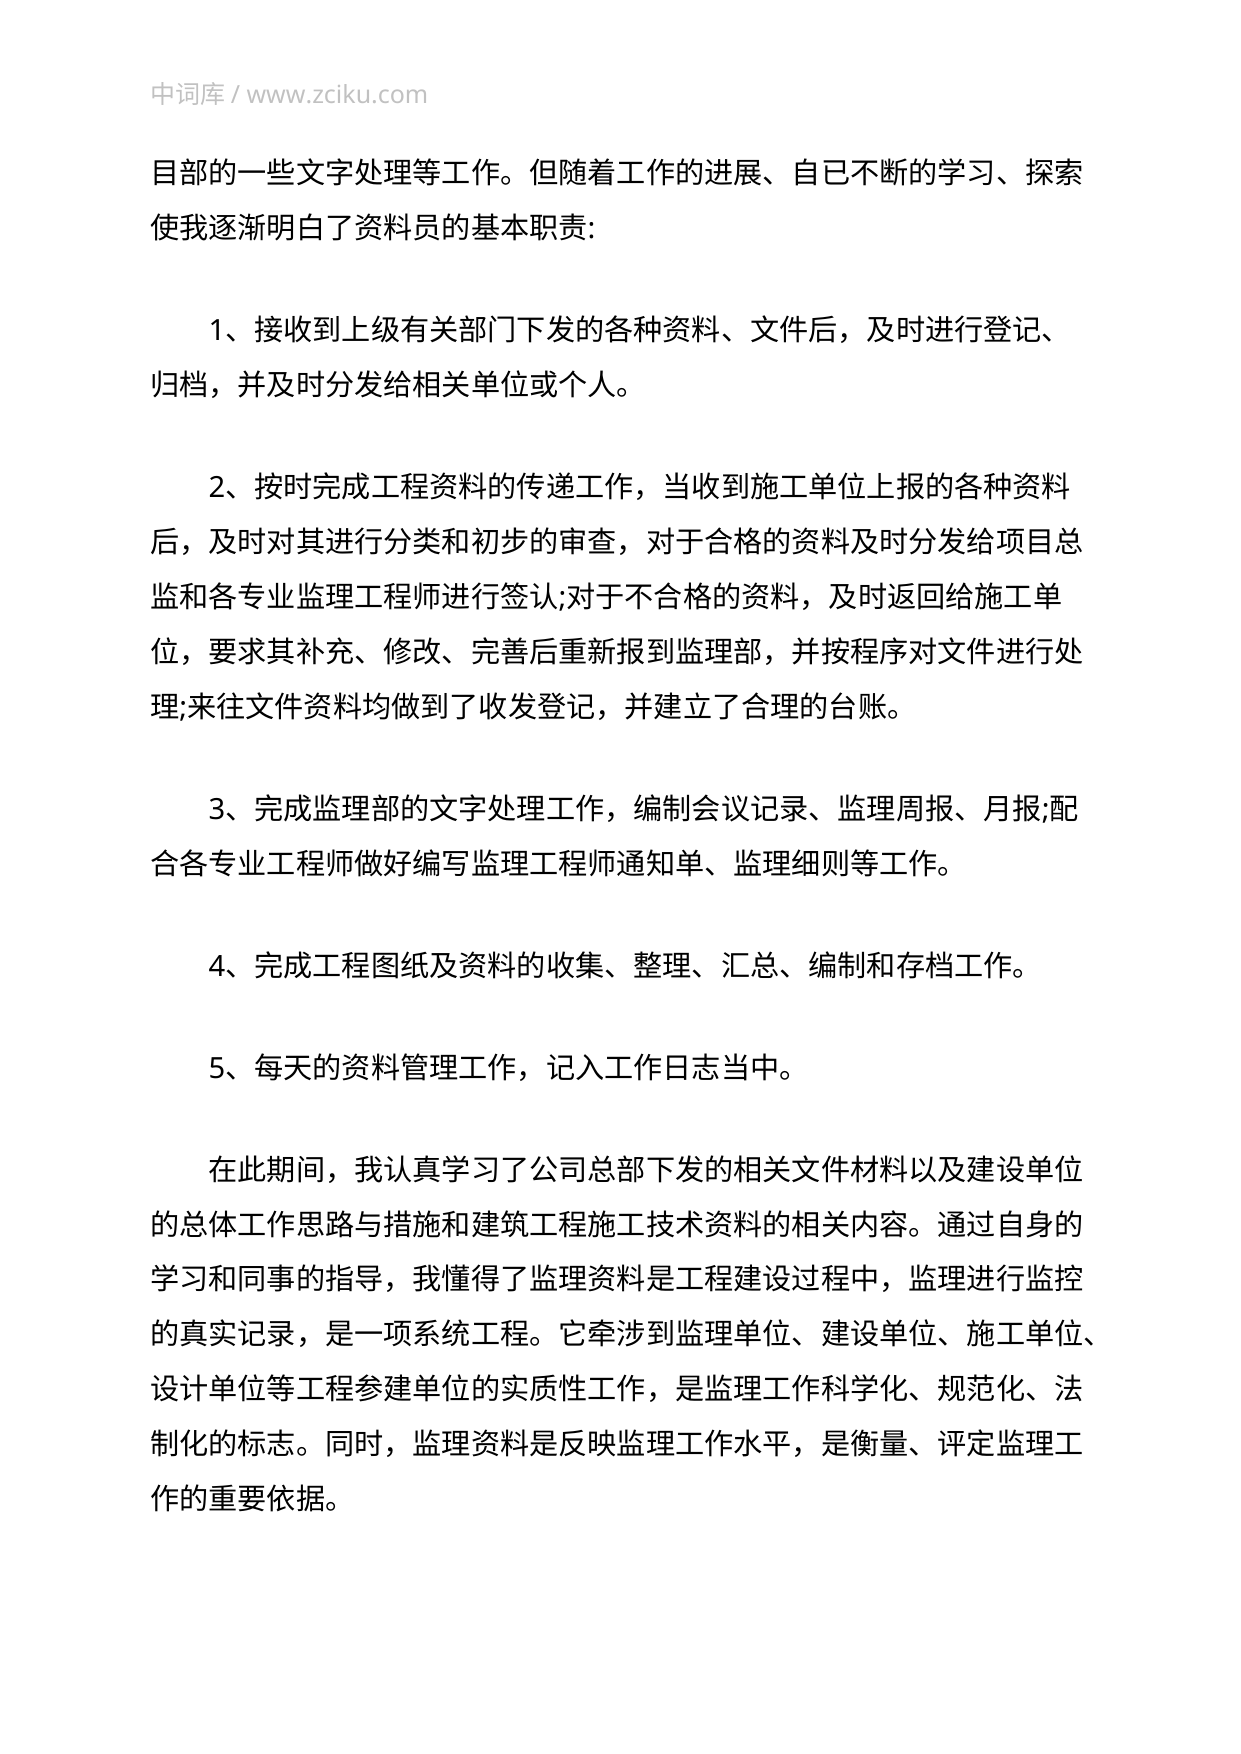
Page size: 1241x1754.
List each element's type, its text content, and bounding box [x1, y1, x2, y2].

text 1、接收到上级有关部门下发的各种资料、文件后，及时进行登记、归档，并及时分发给相关单位或个人。 [150, 307, 1090, 404]
text 在此期间，我认真学习了公司总部下发的相关文件材料以及建设单位的总体工作思路与措施和建筑工程施工技术资料的相关内容。通过自身的学习和同事的指导，我懂得了监理资料是工程建设过程中，监理进行监控的真实记录，是一项系统工程。它牵涉到监理单位、建设单位、施工单位、设计单位等工程参建单位的实质性工作，是监理工作科学化、规范化、法制化的标志。同时，监理资料是反映监理工作水平，是衡量、评定监理工作的重要依据。 [150, 1146, 1090, 1518]
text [150, 150, 1090, 247]
text 5、每天的资料管理工作，记入工作日志当中。 [150, 1044, 1090, 1087]
text 4、完成工程图纸及资料的收集、整理、汇总、编制和存档工作。 [150, 942, 1090, 984]
text 2、按时完成工程资料的传递工作，当收到施工单位上报的各种资料后，及时对其进行分类和初步的审查，对于合格的资料及时分发给项目总监和各专业监理工程师进行签认;对于不合格的资料，及时返回给施工单位，要求其补充、修改、完善后重新报到监理部，并按程序对文件进行处理;来往文件资料均做到了收发登记，并建立了合理的台账。 [150, 464, 1090, 726]
text 3、完成监理部的文字处理工作，编制会议记录、监理周报、月报;配合各专业工程师做好编写监理工程师通知单、监理细则等工作。 [150, 785, 1090, 883]
